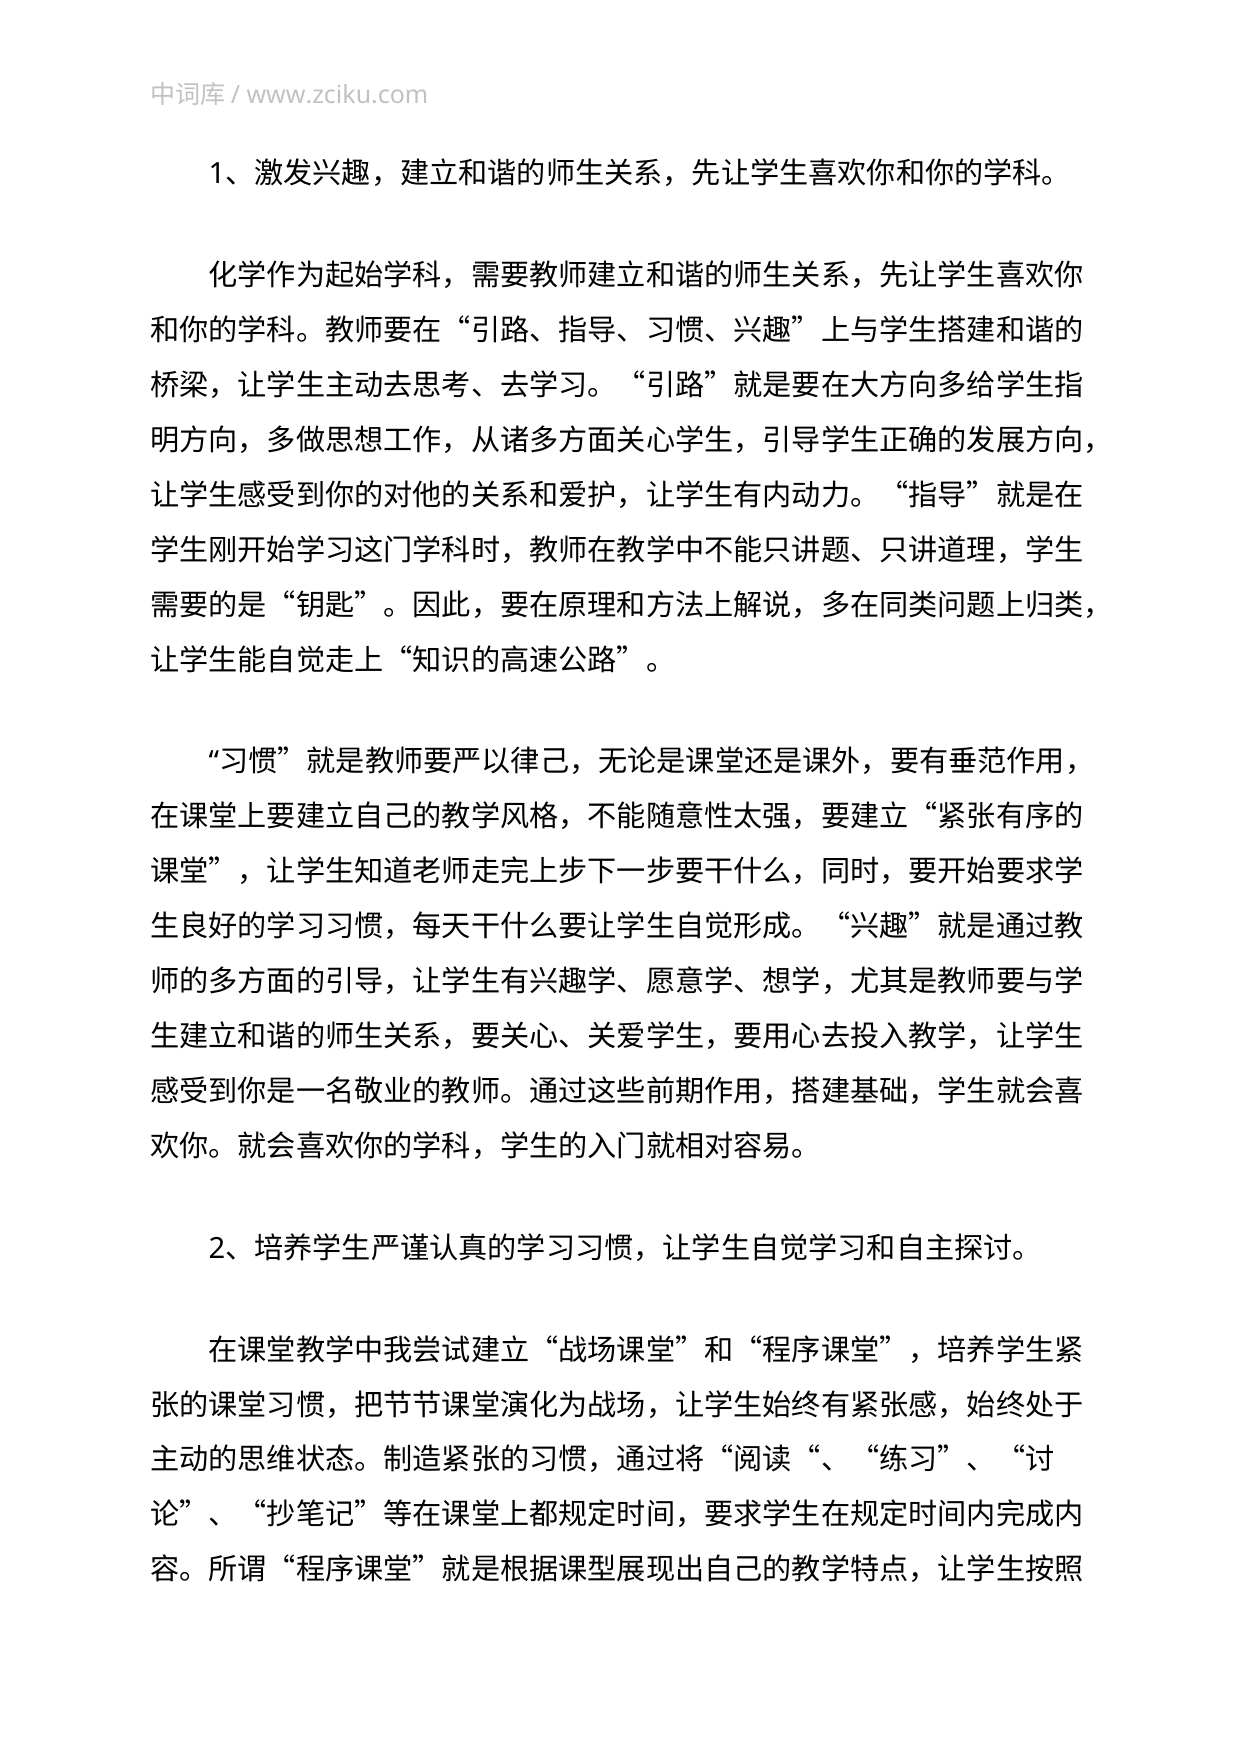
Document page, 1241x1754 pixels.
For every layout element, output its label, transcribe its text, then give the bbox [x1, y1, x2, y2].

text 2、培养学生严谨认真的学习习惯，让学生自觉学习和自主探讨。 [150, 1224, 1090, 1267]
text 化学作为起始学科，需要教师建立和谐的师生关系，先让学生喜欢你和你的学科。教师要在“引路、指导、习惯、兴趣”上与学生搭建和谐的桥梁，让学生主动去思考、去学习。“引路”就是要在大方向多给学生指明方向，多做思想工作，从诸多方面关心学生，引导学生正确的发展方向，让学生感受到你的对他的关系和爱护，让学生有内动力。“指导”就是在学生刚开始学习这门学科时，教师在教学中不能只讲题、只讲道理，学生需要的是“钥匙”。因此，要在原理和方法上解说，多在同类问题上归类，让学生能自觉走上“知识的高速公路”。 [150, 252, 1090, 678]
text 1、激发兴趣，建立和谐的师生关系，先让学生喜欢你和你的学科。 [150, 150, 1090, 192]
text “习惯”就是教师要严以律己，无论是课堂还是课外，要有垂范作用，在课堂上要建立自己的教学风格，不能随意性太强，要建立“紧张有序的课堂”，让学生知道老师走完上步下一步要干什么，同时，要开始要求学生良好的学习习惯，每天干什么要让学生自觉形成。“兴趣”就是通过教师的多方面的引导，让学生有兴趣学、愿意学、想学，尤其是教师要与学生建立和谐的师生关系，要关心、关爱学生，要用心去投入教学，让学生感受到你是一名敬业的教师。通过这些前期作用，搭建基础，学生就会喜欢你。就会喜欢你的学科，学生的入门就相对容易。 [150, 738, 1090, 1165]
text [150, 1326, 1090, 1588]
